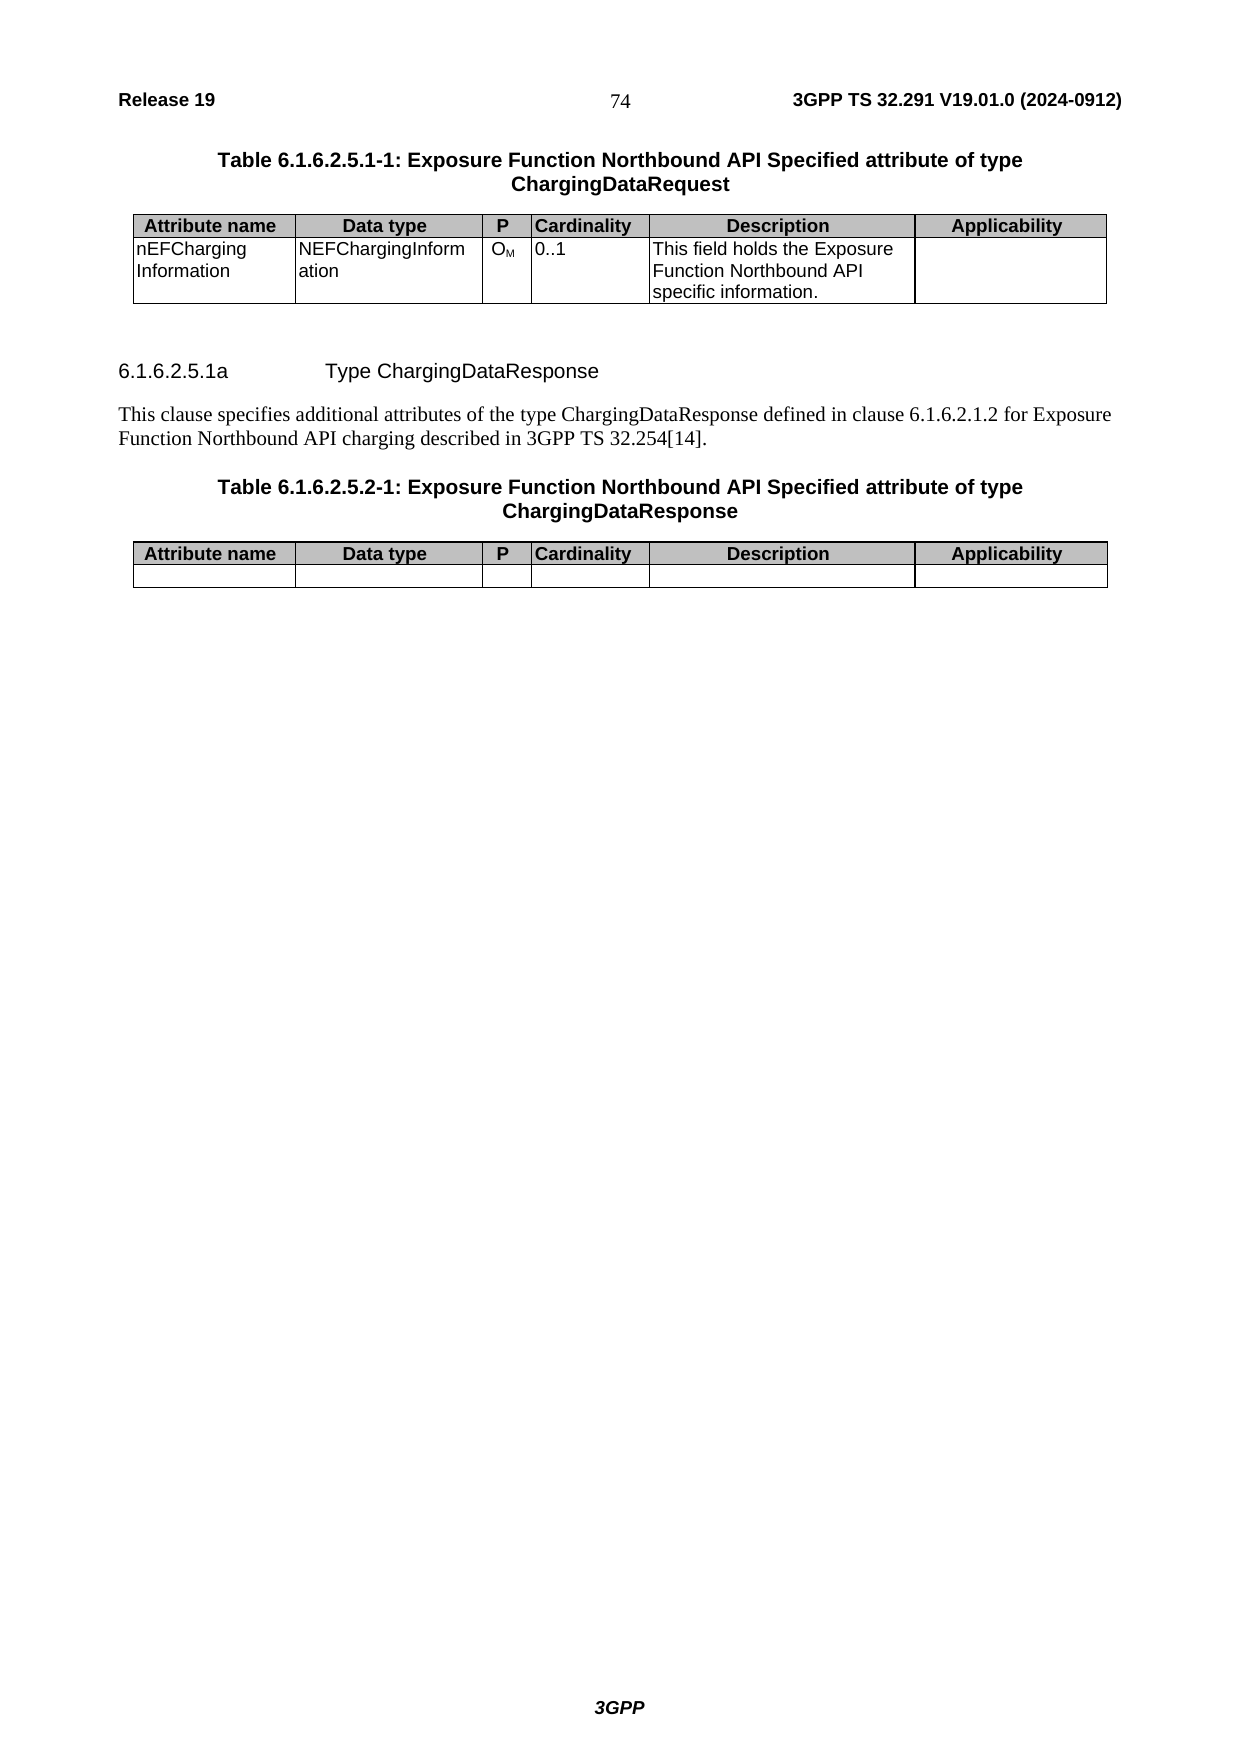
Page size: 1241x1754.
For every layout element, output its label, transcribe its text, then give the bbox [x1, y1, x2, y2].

subtitle 6.1.6.2.5.1a Type ChargingDataResponse [118, 359, 1122, 383]
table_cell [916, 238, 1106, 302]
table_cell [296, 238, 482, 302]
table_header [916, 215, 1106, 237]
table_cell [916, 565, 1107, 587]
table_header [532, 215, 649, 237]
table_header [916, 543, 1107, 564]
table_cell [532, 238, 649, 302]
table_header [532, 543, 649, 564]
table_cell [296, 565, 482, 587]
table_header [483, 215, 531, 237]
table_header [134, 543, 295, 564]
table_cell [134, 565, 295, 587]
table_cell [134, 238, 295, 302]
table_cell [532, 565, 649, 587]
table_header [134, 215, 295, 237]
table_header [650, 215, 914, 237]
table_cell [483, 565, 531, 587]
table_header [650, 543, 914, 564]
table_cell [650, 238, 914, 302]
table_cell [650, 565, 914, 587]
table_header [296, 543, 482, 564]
text Table 6.1.6.2.5.1-1: Exposure Function Northbound API Specified attribute of type ChargingDataRequest [118, 147, 1122, 195]
text This clause specifies additional attributes of the type ChargingDataResponse defined in clause 6.1.6.2.1.2 for Exposure Function Northbound API charging described in 3GPP TS 32.254[14]. [118, 402, 1122, 450]
text Table 6.1.6.2.5.2-1: Exposure Function Northbound API Specified attribute of type ChargingDataResponse [118, 475, 1122, 523]
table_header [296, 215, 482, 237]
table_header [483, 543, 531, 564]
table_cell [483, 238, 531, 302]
